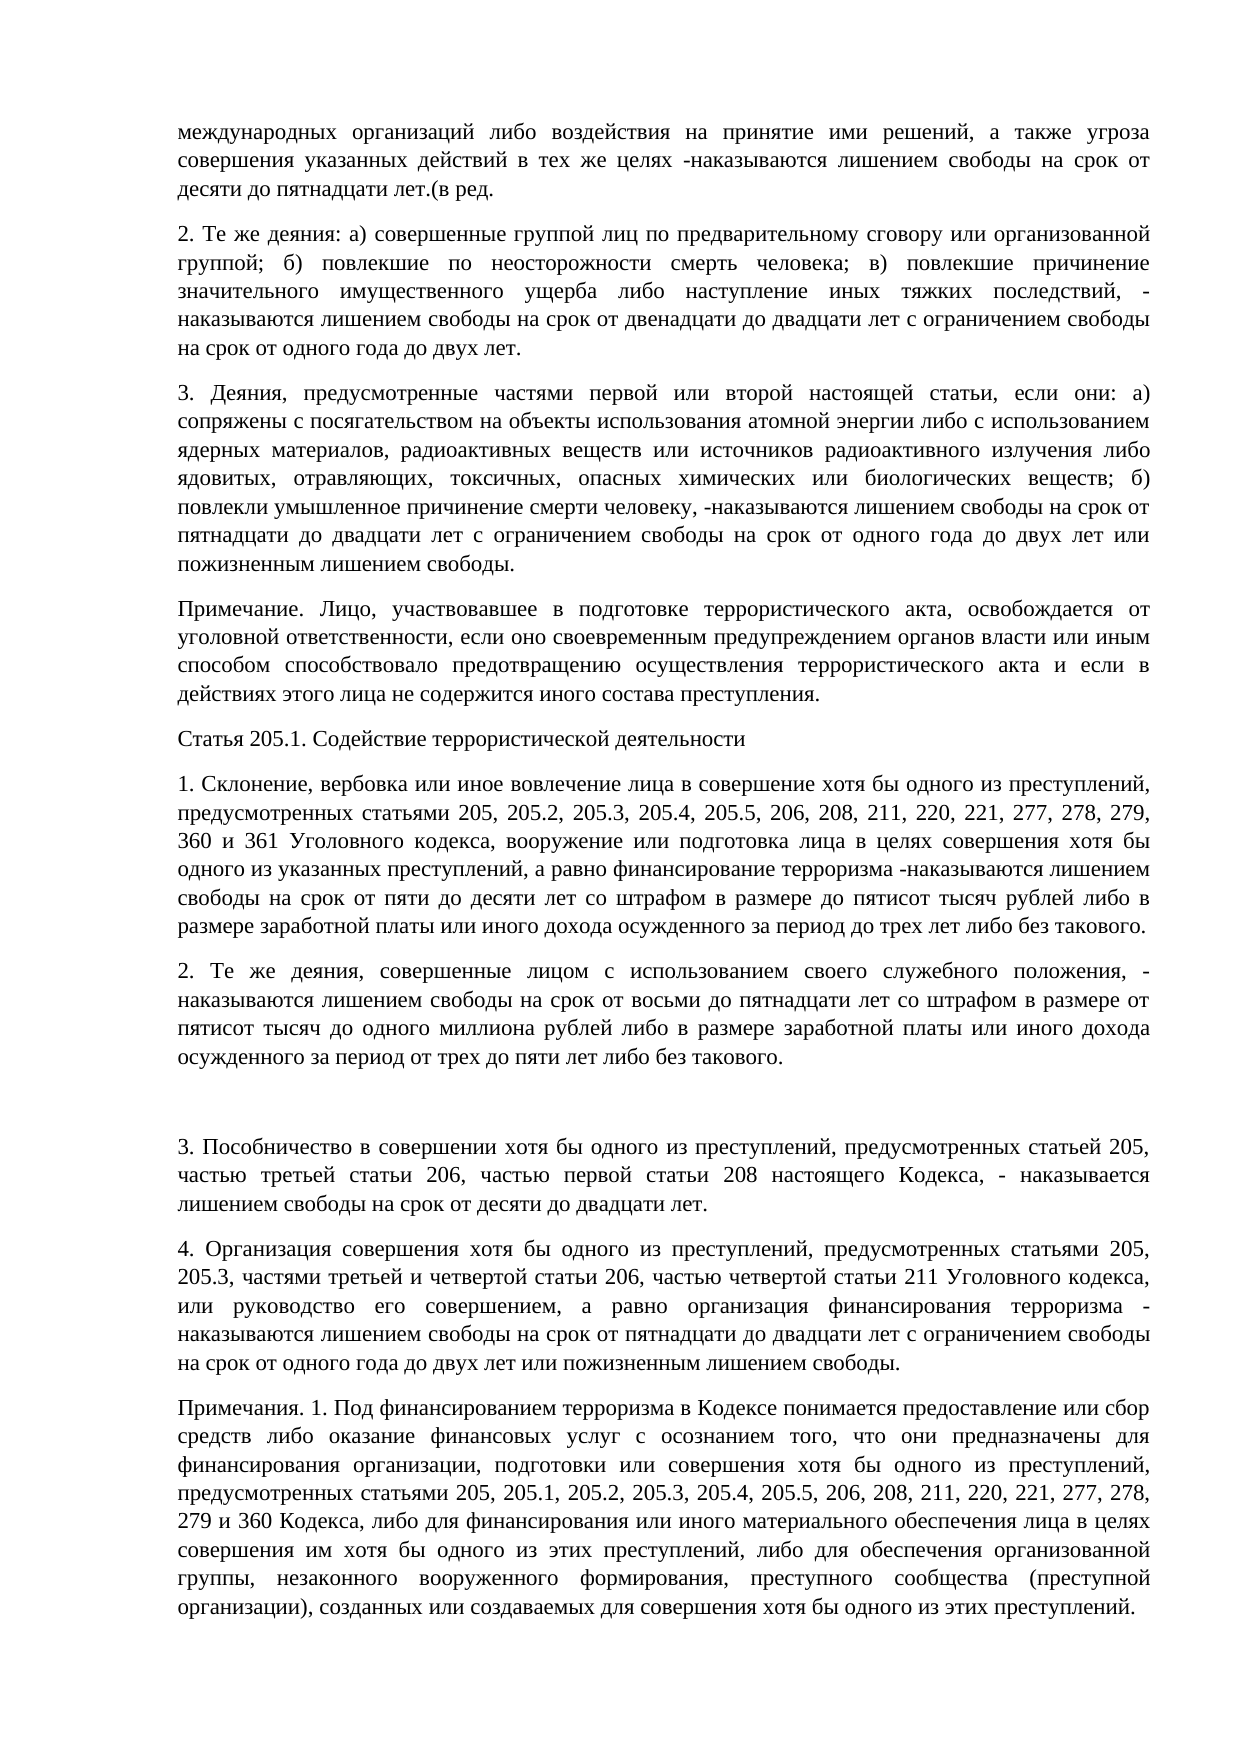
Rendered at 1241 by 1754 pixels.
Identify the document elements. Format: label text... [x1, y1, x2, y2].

text Примечание. Лицо, участвовавшее в подготовке террористического акта, освобождается от уголовной ответственности, если оно своевременным предупреждением органов власти или иным способом способствовало предотвращению осуществления террористического акта и если в действиях этого лица не содержится иного состава преступления. [177, 595, 1152, 706]
text 3. Пособничество в совершении хотя бы одного из преступлений, предусмотренных статьей 205, частью третьей статьи 206, частью первой статьи 208 настоящего Кодекса, - наказывается лишением свободы на срок от десяти до двадцати лет. [177, 1133, 1152, 1216]
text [177, 118, 1152, 201]
text 2. Те же деяния, совершенные лицом с использованием своего служебного положения, -наказываются лишением свободы на срок от восьми до пятнадцати лет со штрафом в размере от пятисот тысяч до одного миллиона рублей либо в размере заработной платы или иного дохода осужденного за период от трех до пяти лет либо без такового. [177, 957, 1152, 1069]
text Примечания. 1. Под финансированием терроризма в Кодексе понимается предоставление или сбор средств либо оказание финансовых услуг с осознанием того, что они предназначены для финансирования организации, подготовки или совершения хотя бы одного из преступлений, предусмотренных статьями 205, 205.1, 205.2, 205.3, 205.4, 205.5, 206, 208, 211, 220, 221, 277, 278, 279 и 360 Кодекса, либо для финансирования или иного материального обеспечения лица в целях совершения им хотя бы одного из этих преступлений, либо для обеспечения организованной группы, незаконного вооруженного формирования, преступного сообщества (преступной организации), созданных или создаваемых для совершения хотя бы одного из этих преступлений. [177, 1394, 1152, 1619]
text 1. Склонение, вербовка или иное вовлечение лица в совершение хотя бы одного из преступлений, предусмотренных статьями 205, 205.2, 205.3, 205.4, 205.5, 206, 208, 211, 220, 221, 277, 278, 279, 360 и 361 Уголовного кодекса, вооружение или подготовка лица в целях совершения хотя бы одного из указанных преступлений, а равно финансирование терроризма -наказываются лишением свободы на срок от пяти до десяти лет со штрафом в размере до пятисот тысяч рублей либо в размере заработной платы или иного дохода осужденного за период до трех лет либо без такового. [177, 770, 1152, 939]
text 2. Те же деяния: а) совершенные группой лиц по предварительному сговору или организованной группой; б) повлекшие по неосторожности смерть человека; в) повлекшие причинение значительного имущественного ущерба либо наступление иных тяжких последствий, -наказываются лишением свободы на срок от двенадцати до двадцати лет с ограничением свободы на срок от одного года до двух лет. [177, 220, 1152, 360]
text Статья 205.1. Содействие террористической деятельности [177, 725, 1152, 751]
text 3. Деяния, предусмотренные частями первой или второй настоящей статьи, если они: а) сопряжены с посягательством на объекты использования атомной энергии либо с использованием ядерных материалов, радиоактивных веществ или источников радиоактивного излучения либо ядовитых, отравляющих, токсичных, опасных химических или биологических веществ; б) повлекли умышленное причинение смерти человеку, -наказываются лишением свободы на срок от пятнадцати до двадцати лет с ограничением свободы на срок от одного года до двух лет или пожизненным лишением свободы. [177, 379, 1152, 576]
text 4. Организация совершения хотя бы одного из преступлений, предусмотренных статьями 205, 205.3, частями третьей и четвертой статьи 206, частью четвертой статьи 211 Уголовного кодекса, или руководство его совершением, а равно организация финансирования терроризма -наказываются лишением свободы на срок от пятнадцати до двадцати лет с ограничением свободы на срок от одного года до двух лет или пожизненным лишением свободы. [177, 1235, 1152, 1375]
